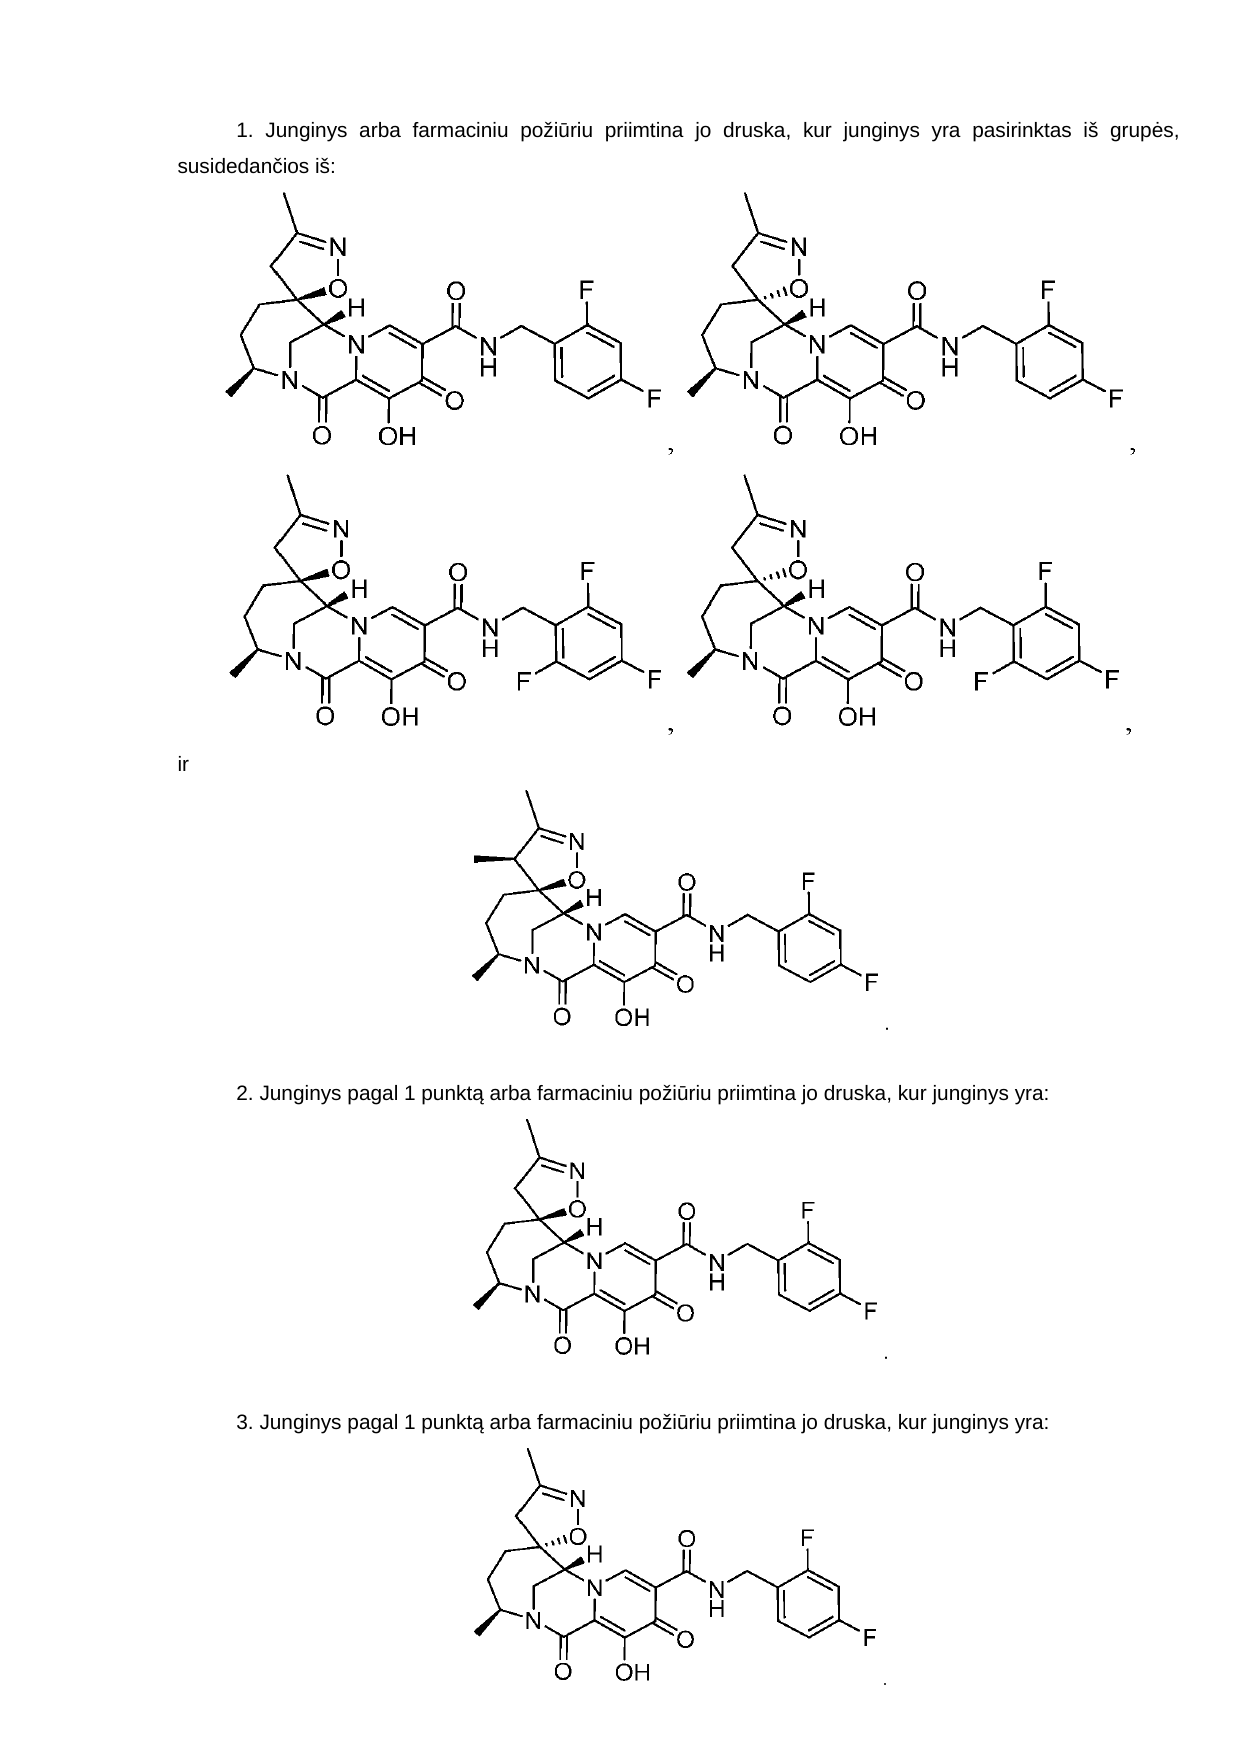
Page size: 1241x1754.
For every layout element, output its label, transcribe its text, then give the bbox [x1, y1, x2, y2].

text 1. Junginys arba farmaciniu požiūriu priimtina jo druska, kur junginys yra pasirinktas iš grupės, susidedančios iš: [177, 118, 1181, 178]
text 3. Junginys pagal 1 punktą arba farmaciniu požiūriu priimtina jo druska, kur junginys yra: [177, 1410, 1181, 1434]
text 2. Junginys pagal 1 punktą arba farmaciniu požiūriu priimtina jo druska, kur junginys yra: [177, 1081, 1181, 1105]
picture [219, 189, 1140, 458]
text ir [177, 751, 1181, 775]
